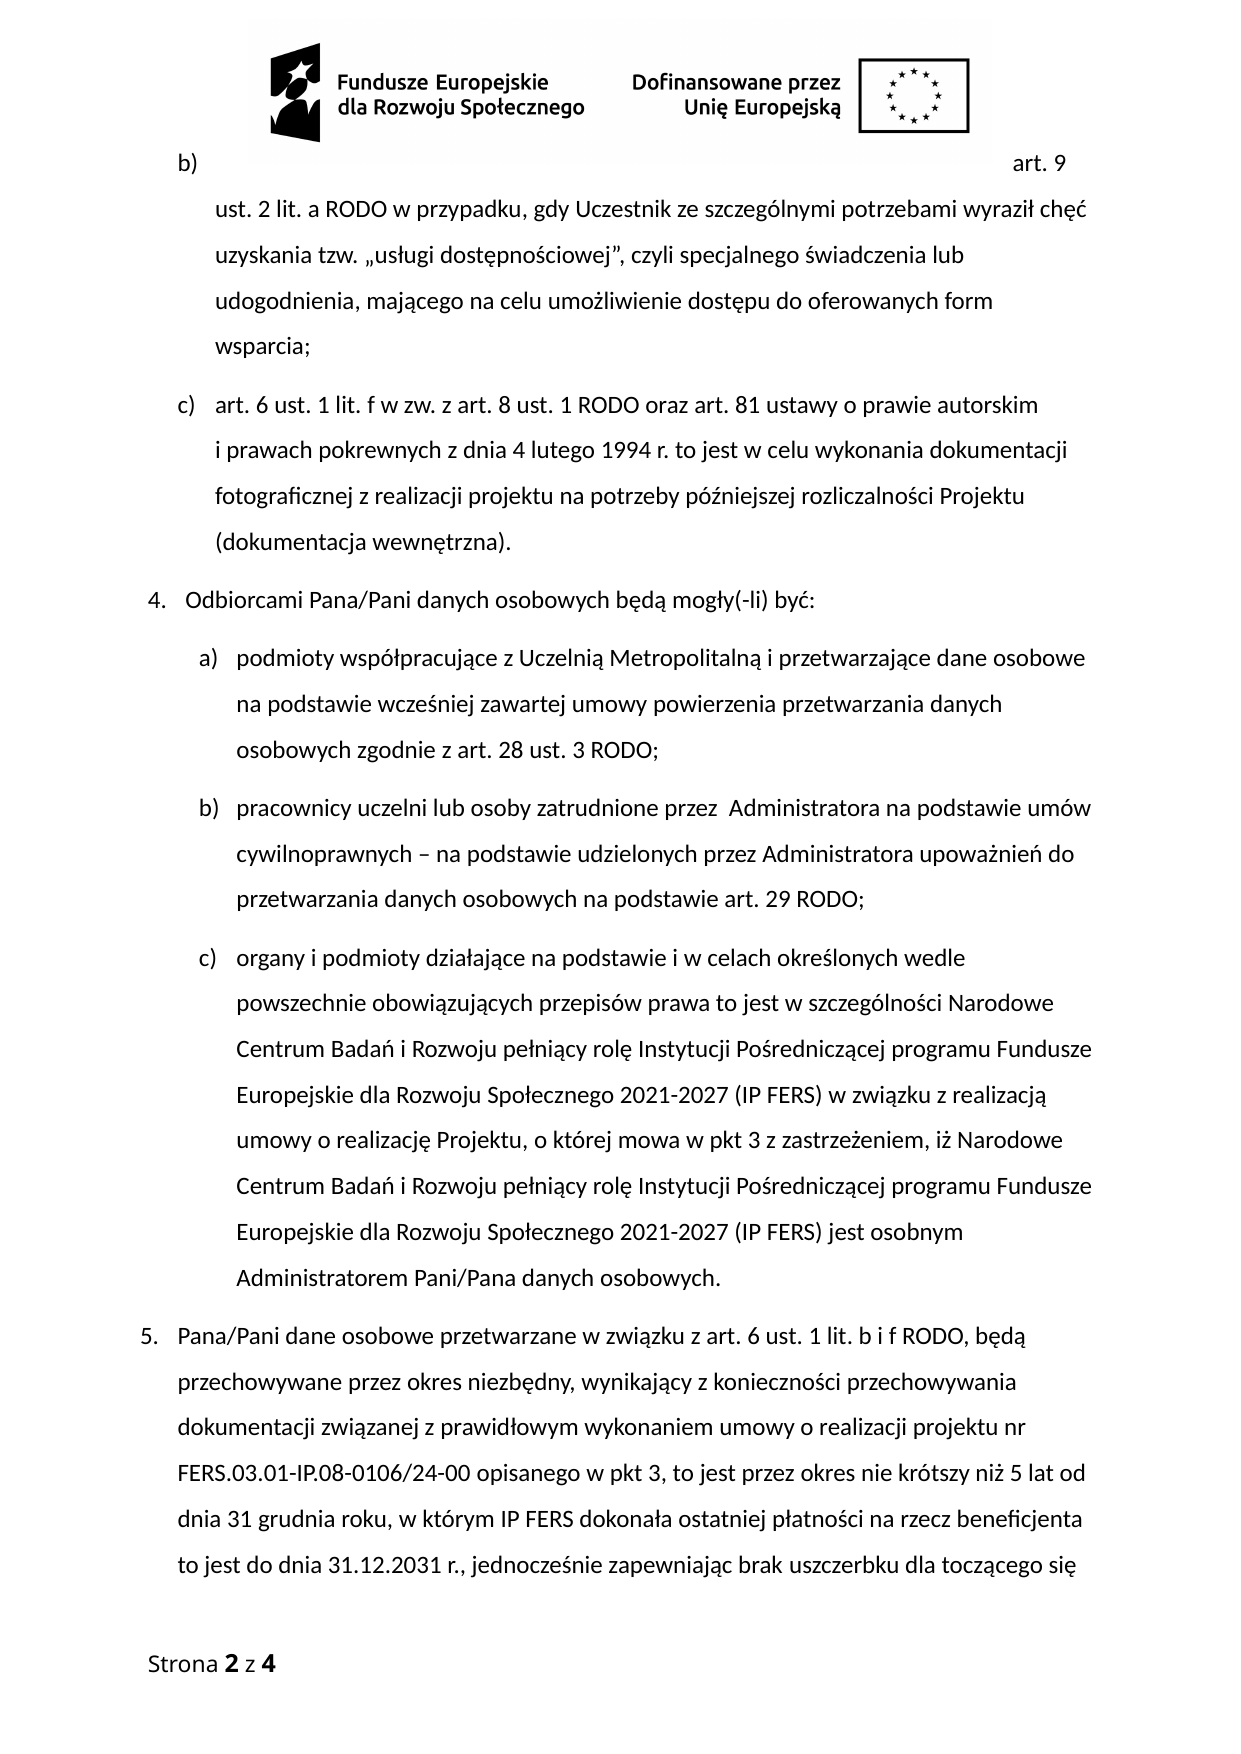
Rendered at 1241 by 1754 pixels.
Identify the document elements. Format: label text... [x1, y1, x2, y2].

list art. 9 ust. 2 lit. a RODO w przypadku, gdy Uczestnik ze szczególnymi potrzebami wyraził chęć uzyskania tzw. „usługi dostępnościowej”, czyli specjalnego świadczenia lub udogodnienia, mającego na celu umożliwienie dostępu do oferowanych form wsparcia; [177, 148, 1093, 361]
list organy i podmioty działające na podstawie i w celach określonych wedle powszechnie obowiązujących przepisów prawa to jest w szczególności Narodowe Centrum Badań i Rozwoju pełniący rolę Instytucji Pośredniczącej programu Fundusze Europejskie dla Rozwoju Społecznego 2021-2027 (IP FERS) w związku z realizacją umowy o realizację Projektu, o której mowa w pkt 3 z zastrzeżeniem, iż Narodowe Centrum Badań i Rozwoju pełniący rolę Instytucji Pośredniczącej programu Fundusze Europejskie dla Rozwoju Społecznego 2021-2027 (IP FERS) jest osobnym Administratorem Pani/Pana danych osobowych. [199, 942, 1093, 1292]
list podmioty współpracujące z Uczelnią Metropolitalną i przetwarzające dane osobowe na podstawie wcześniej zawartej umowy powierzenia przetwarzania danych osobowych zgodnie z art. 28 ust. 3 RODO; [199, 642, 1093, 764]
picture [246, 18, 994, 148]
list Odbiorcami Pana/Pani danych osobowych będą mogły(-li) być: [148, 584, 1093, 615]
list pracownicy uczelni lub osoby zatrudnione przez Administratora na podstawie umów cywilnoprawnych – na podstawie udzielonych przez Administratora upoważnień do przetwarzania danych osobowych na podstawie art. 29 RODO; [199, 792, 1093, 914]
list art. 6 ust. 1 lit. f w zw. z art. 8 ust. 1 RODO oraz art. 81 ustawy o prawie autorskim i prawach pokrewnych z dnia 4 lutego 1994 r. to jest w celu wykonania dokumentacji fotograficznej z realizacji projektu na potrzeby późniejszej rozliczalności Projektu (dokumentacja wewnętrzna). [177, 389, 1093, 556]
